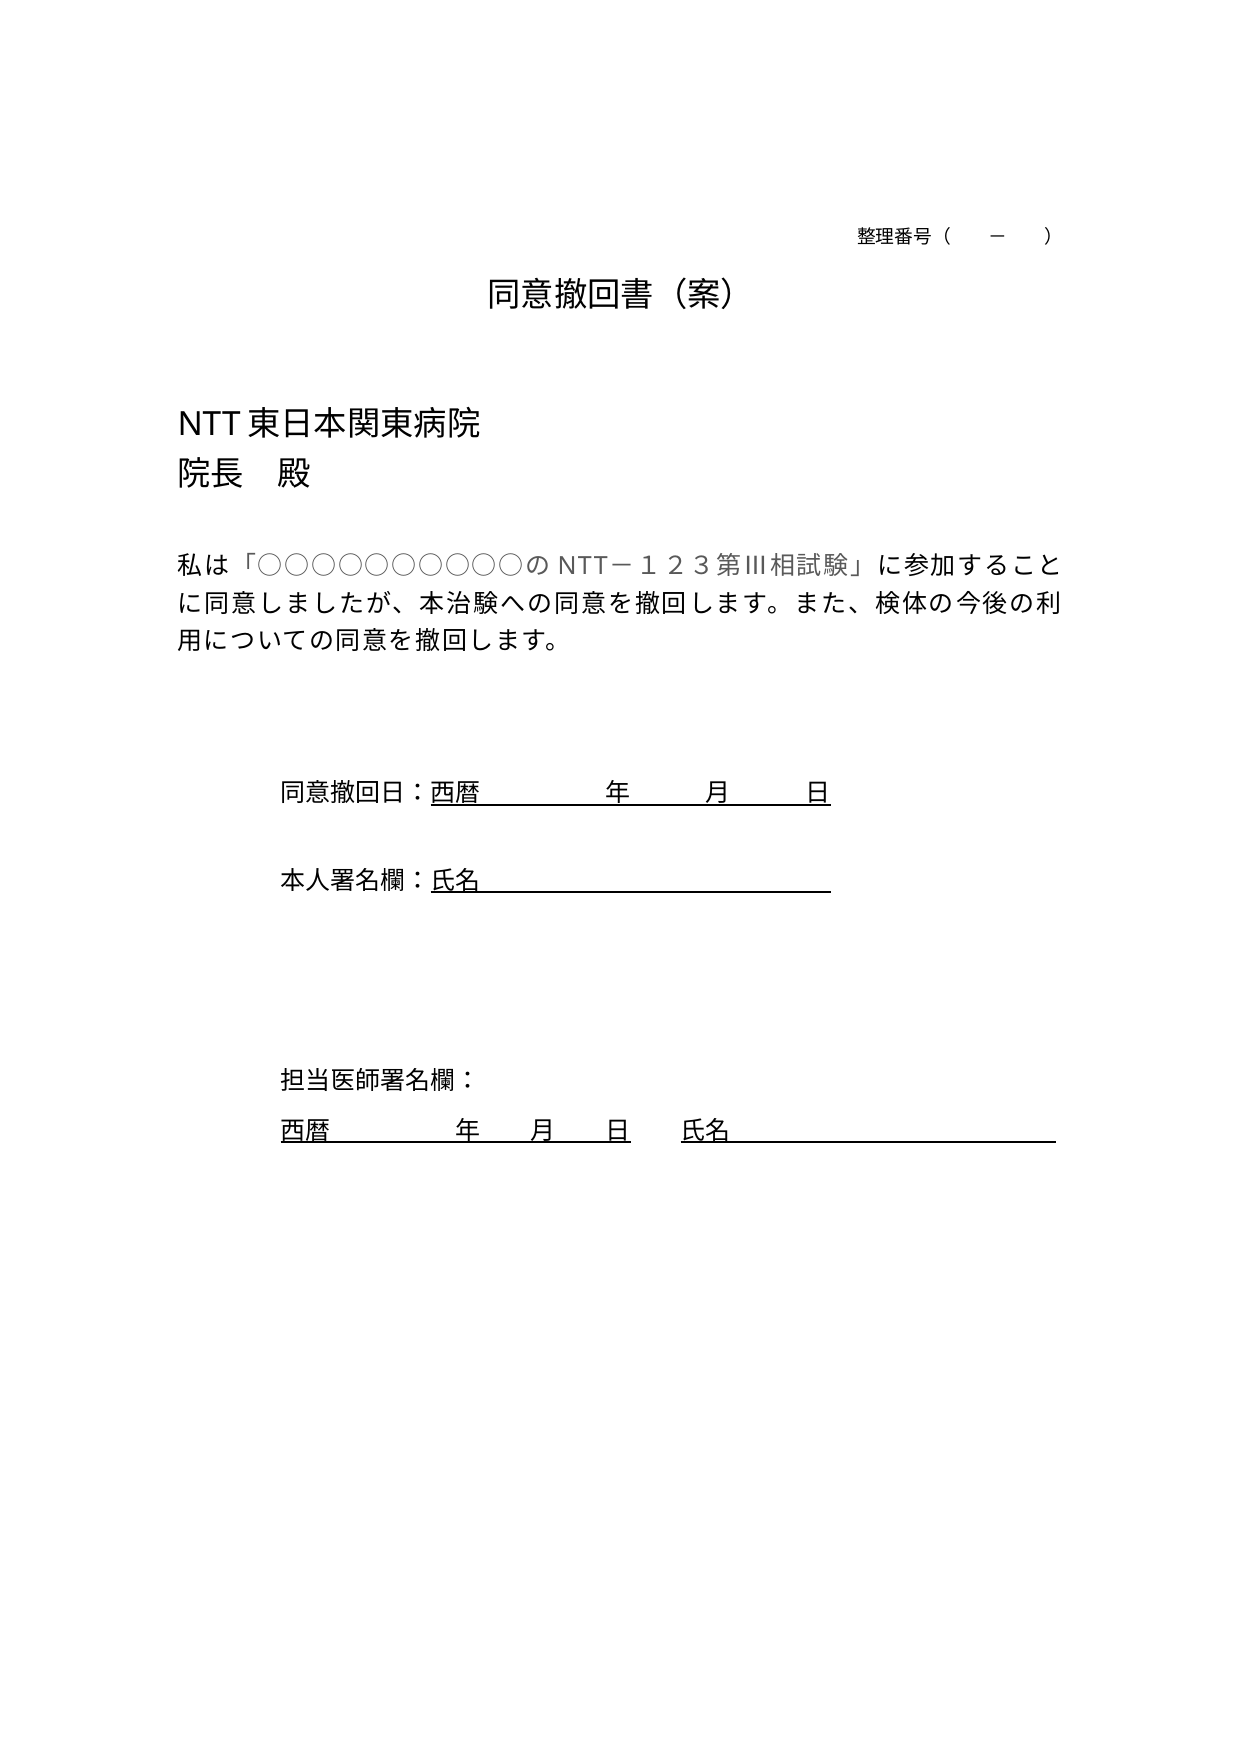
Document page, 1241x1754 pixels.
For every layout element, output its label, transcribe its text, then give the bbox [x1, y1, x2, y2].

text 担当医師署名欄： [280, 1049, 1064, 1099]
subtitle 私は「○○○○○○○○○○のNTT－１２３第Ⅲ相試験」に参加することに同意しましたが、本治験への同意を撤回します。また、検体の今後の利用についての同意を撤回します。 [177, 545, 1063, 657]
text NTT東日本関東病院 [177, 395, 1064, 445]
text 整理番号（ － ） [177, 217, 1063, 254]
text 院長 殿 [177, 445, 1064, 495]
text 同意撤回日：西暦 年 月 日 [280, 762, 1064, 812]
text 西暦 年 月 日 氏名 [280, 1099, 1064, 1149]
text 本人署名欄：氏名 [280, 849, 1064, 899]
text 同意撤回書（案） [177, 254, 1064, 329]
